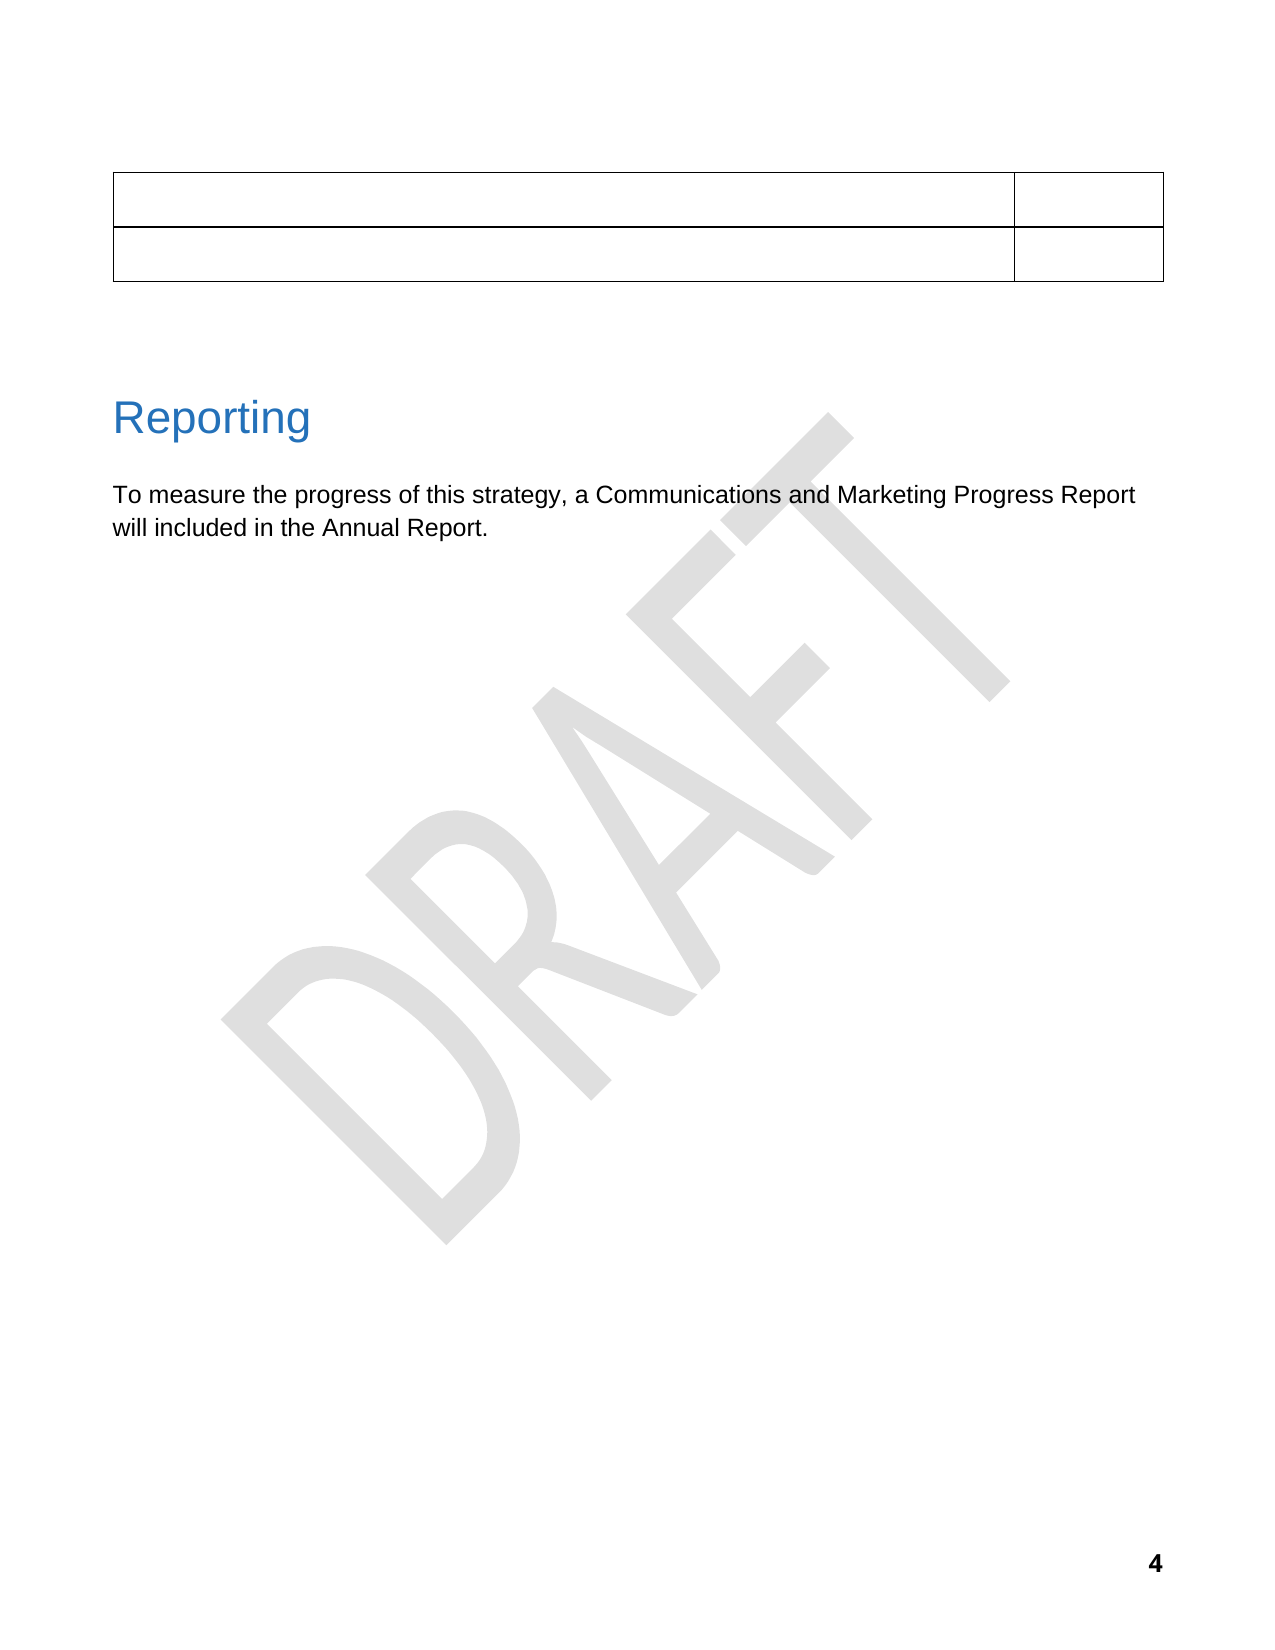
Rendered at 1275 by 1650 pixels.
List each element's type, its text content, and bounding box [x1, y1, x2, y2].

table_cell [114, 228, 1014, 281]
text To measure the progress of this strategy, a Communications and Marketing Progress Report will included in the Annual Report. [112, 480, 1162, 542]
table_cell [1015, 173, 1163, 226]
subtitle Reporting [112, 390, 1162, 443]
table_cell [1015, 228, 1163, 281]
table_cell [114, 173, 1014, 226]
